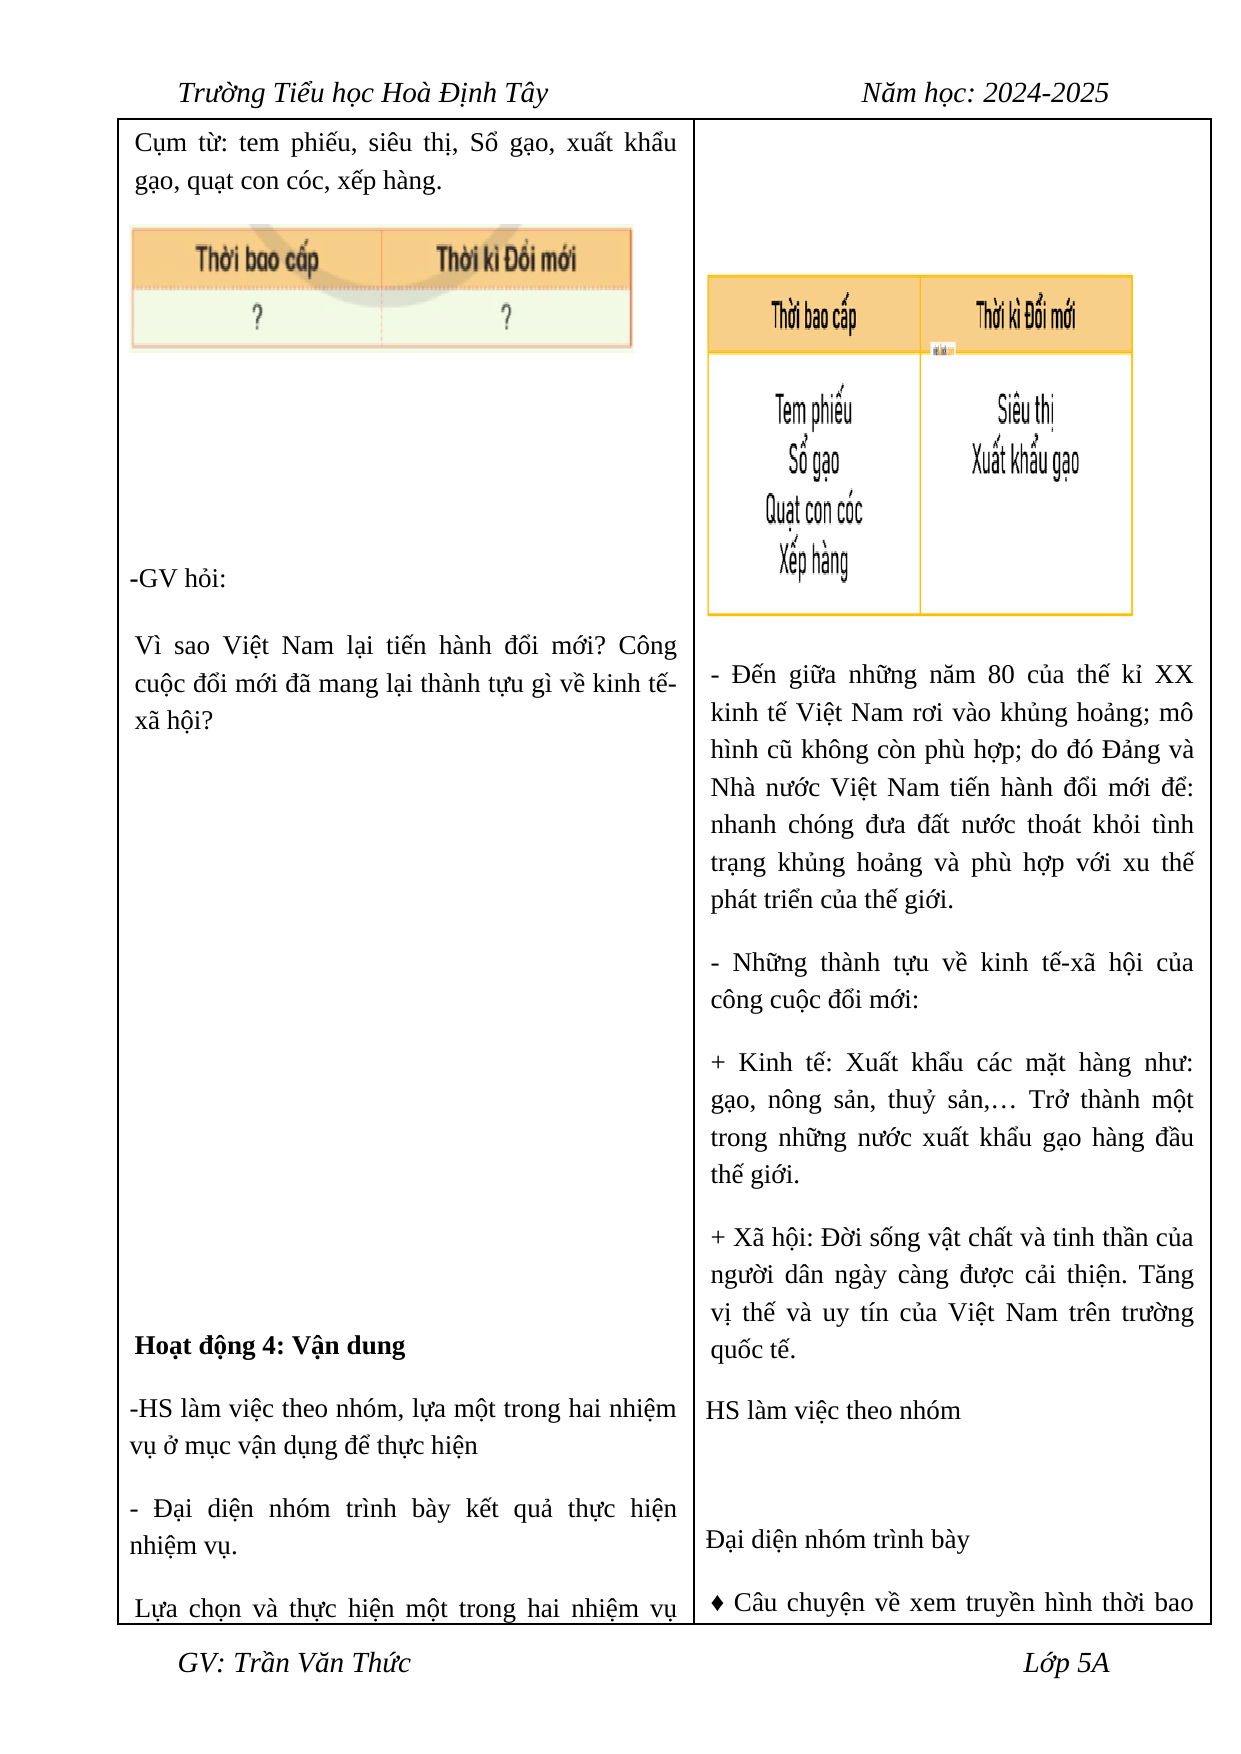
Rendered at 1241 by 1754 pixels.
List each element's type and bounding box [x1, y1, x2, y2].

picture [705, 270, 1135, 624]
table_cell [695, 120, 1210, 1623]
picture [129, 224, 634, 353]
table_cell [119, 120, 693, 1623]
